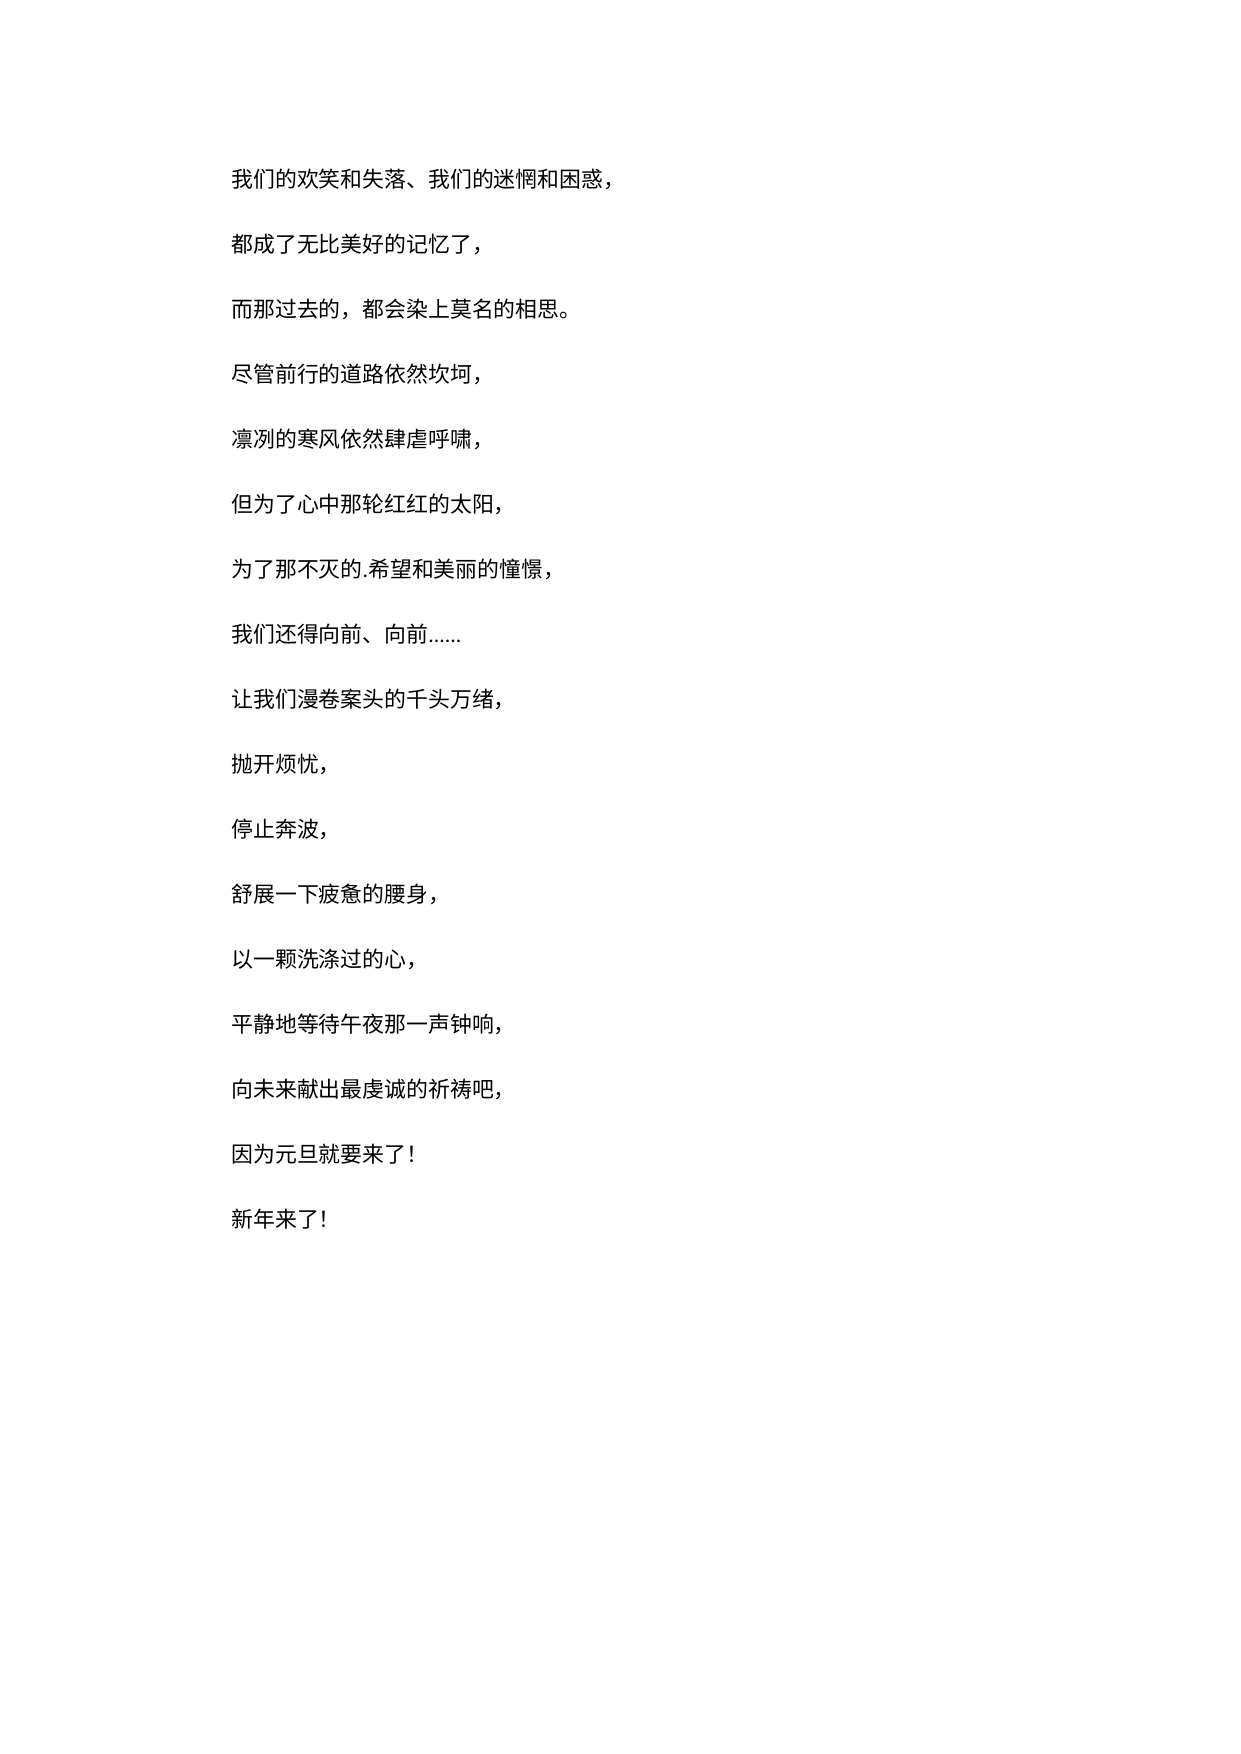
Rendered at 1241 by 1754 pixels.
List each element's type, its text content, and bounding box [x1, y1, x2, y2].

text 都成了无比美好的记忆了， [187, 227, 1053, 259]
text 因为元旦就要来了！ [187, 1137, 1053, 1169]
text 新年来了！ [187, 1202, 1053, 1234]
text 舒展一下疲惫的腰身， [187, 877, 1053, 909]
text 为了那不灭的.希望和美丽的憧憬， [187, 552, 1053, 584]
text 平静地等待午夜那一声钟响， [187, 1007, 1053, 1039]
text 向未来献出最虔诚的祈祷吧， [187, 1072, 1053, 1104]
text 让我们漫卷案头的千头万绪， [187, 682, 1053, 714]
text 尽管前行的道路依然坎坷， [187, 357, 1053, 389]
text 但为了心中那轮红红的太阳， [187, 487, 1053, 519]
text 停止奔波， [187, 812, 1053, 844]
text 以一颗洗涤过的心， [187, 942, 1053, 974]
text 我们还得向前、向前...... [187, 617, 1053, 649]
text 我们的欢笑和失落、我们的迷惘和困惑， [187, 162, 1053, 194]
text 凛冽的寒风依然肆虐呼啸， [187, 422, 1053, 454]
text 抛开烦忧， [187, 747, 1053, 779]
text 而那过去的，都会染上莫名的相思。 [187, 292, 1053, 324]
